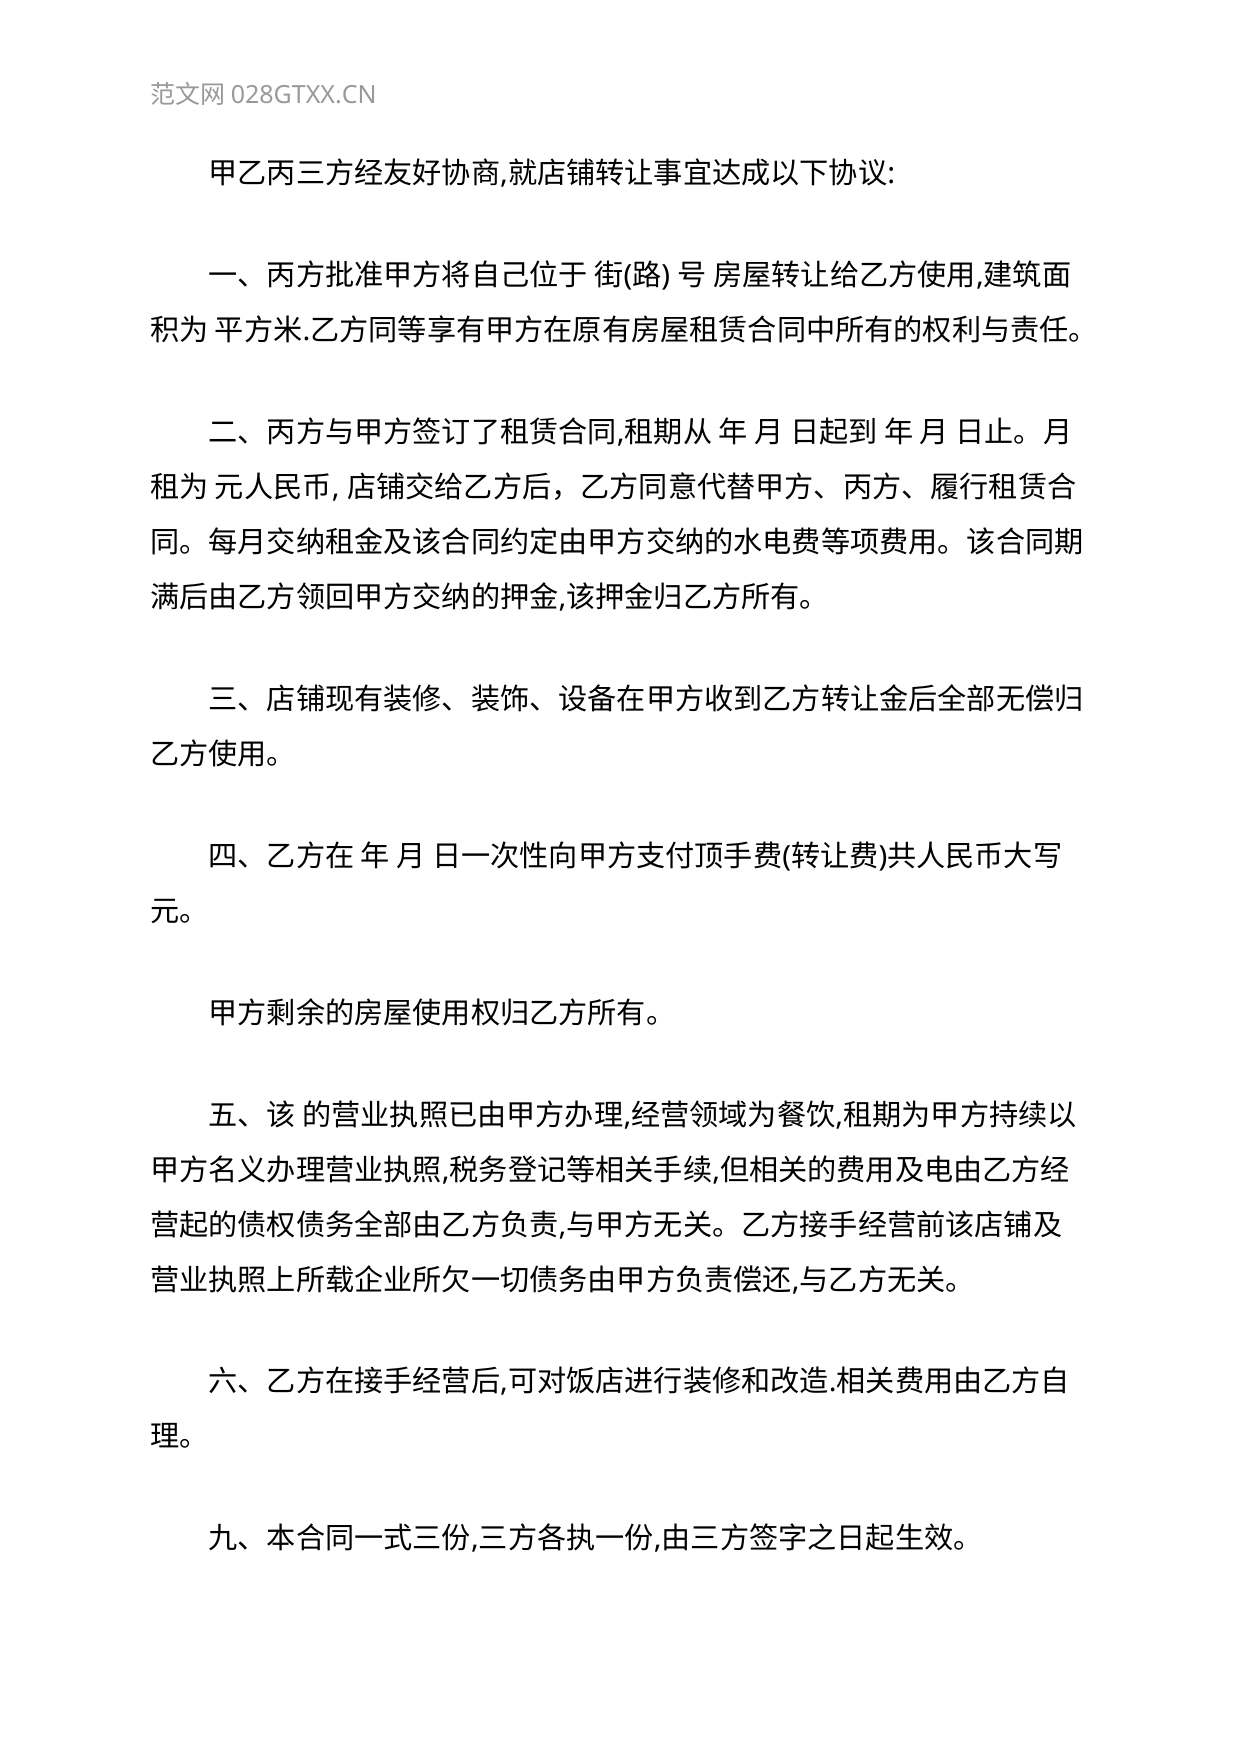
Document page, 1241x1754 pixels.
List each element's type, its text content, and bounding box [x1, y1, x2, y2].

text 四、乙方在 年 月 日一次性向甲方支付顶手费(转让费)共人民币大写 元。 [150, 832, 1090, 930]
text 甲乙丙三方经友好协商,就店铺转让事宜达成以下协议: [150, 150, 1090, 192]
text 六、乙方在接手经营后,可对饭店进行装修和改造.相关费用由乙方自理。 [150, 1358, 1090, 1455]
text 甲方剩余的房屋使用权归乙方所有。 [150, 989, 1090, 1032]
text 五、该 的营业执照已由甲方办理,经营领域为餐饮,租期为甲方持续以甲方名义办理营业执照,税务登记等相关手续,但相关的费用及电由乙方经营起的债权债务全部由乙方负责,与甲方无关。乙方接手经营前该店铺及营业执照上所载企业所欠一切债务由甲方负责偿还,与乙方无关。 [150, 1091, 1090, 1298]
text 三、店铺现有装修、装饰、设备在甲方收到乙方转让金后全部无偿归乙方使用。 [150, 676, 1090, 773]
text 九、本合同一式三份,三方各执一份,由三方签字之日起生效。 [150, 1515, 1090, 1557]
text 一、丙方批准甲方将自己位于 街(路) 号 房屋转让给乙方使用,建筑面积为 平方米.乙方同等享有甲方在原有房屋租赁合同中所有的权利与责任。 [150, 252, 1090, 349]
text 二、丙方与甲方签订了租赁合同,租期从 年 月 日起到 年 月 日止。月租为 元人民币, 店铺交给乙方后，乙方同意代替甲方、丙方、履行租赁合同。每月交纳租金及该合同约定由甲方交纳的水电费等项费用。该合同期满后由乙方领回甲方交纳的押金,该押金归乙方所有。 [150, 409, 1090, 616]
